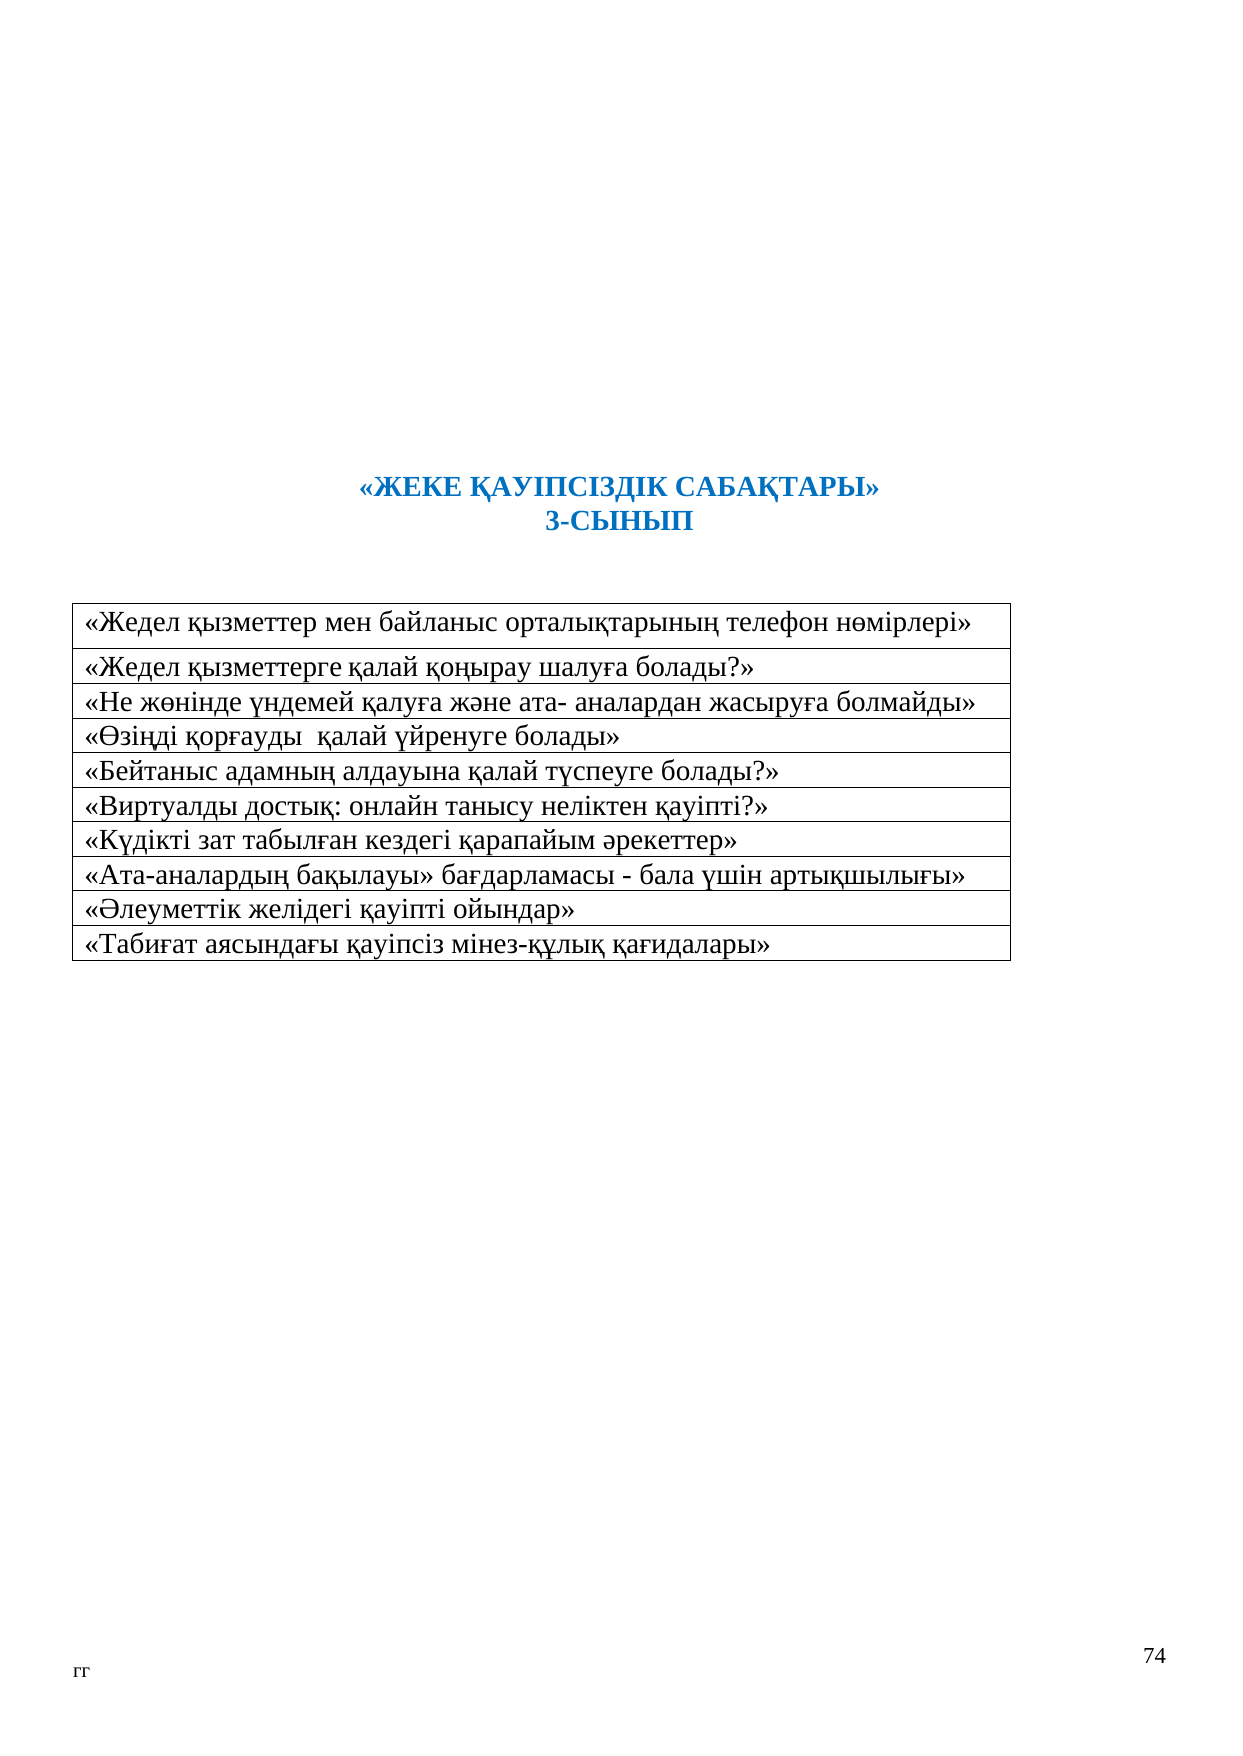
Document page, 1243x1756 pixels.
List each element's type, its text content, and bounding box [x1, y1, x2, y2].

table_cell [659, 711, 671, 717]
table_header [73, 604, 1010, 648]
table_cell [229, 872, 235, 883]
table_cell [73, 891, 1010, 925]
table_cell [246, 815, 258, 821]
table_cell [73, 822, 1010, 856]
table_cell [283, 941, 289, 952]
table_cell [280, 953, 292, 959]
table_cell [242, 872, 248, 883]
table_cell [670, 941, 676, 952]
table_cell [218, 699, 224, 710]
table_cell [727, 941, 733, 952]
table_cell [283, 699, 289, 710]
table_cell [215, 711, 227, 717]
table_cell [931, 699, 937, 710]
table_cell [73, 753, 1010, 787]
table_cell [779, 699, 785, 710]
subtitle «ЖЕКЕ ҚАУІПСІЗДІК САБАҚТАРЫ» [73, 469, 1166, 503]
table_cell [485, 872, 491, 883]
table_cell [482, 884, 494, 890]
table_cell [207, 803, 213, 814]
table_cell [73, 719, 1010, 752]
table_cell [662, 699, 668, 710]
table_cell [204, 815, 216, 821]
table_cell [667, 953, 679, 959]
subtitle 3-СЫНЫП [73, 503, 1166, 536]
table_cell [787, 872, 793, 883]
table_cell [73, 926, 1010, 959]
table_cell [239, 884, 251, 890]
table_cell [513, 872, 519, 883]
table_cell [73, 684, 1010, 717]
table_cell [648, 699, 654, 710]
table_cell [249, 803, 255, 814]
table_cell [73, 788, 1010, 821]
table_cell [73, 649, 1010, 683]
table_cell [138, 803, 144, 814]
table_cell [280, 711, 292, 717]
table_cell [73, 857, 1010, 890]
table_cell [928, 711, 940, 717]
